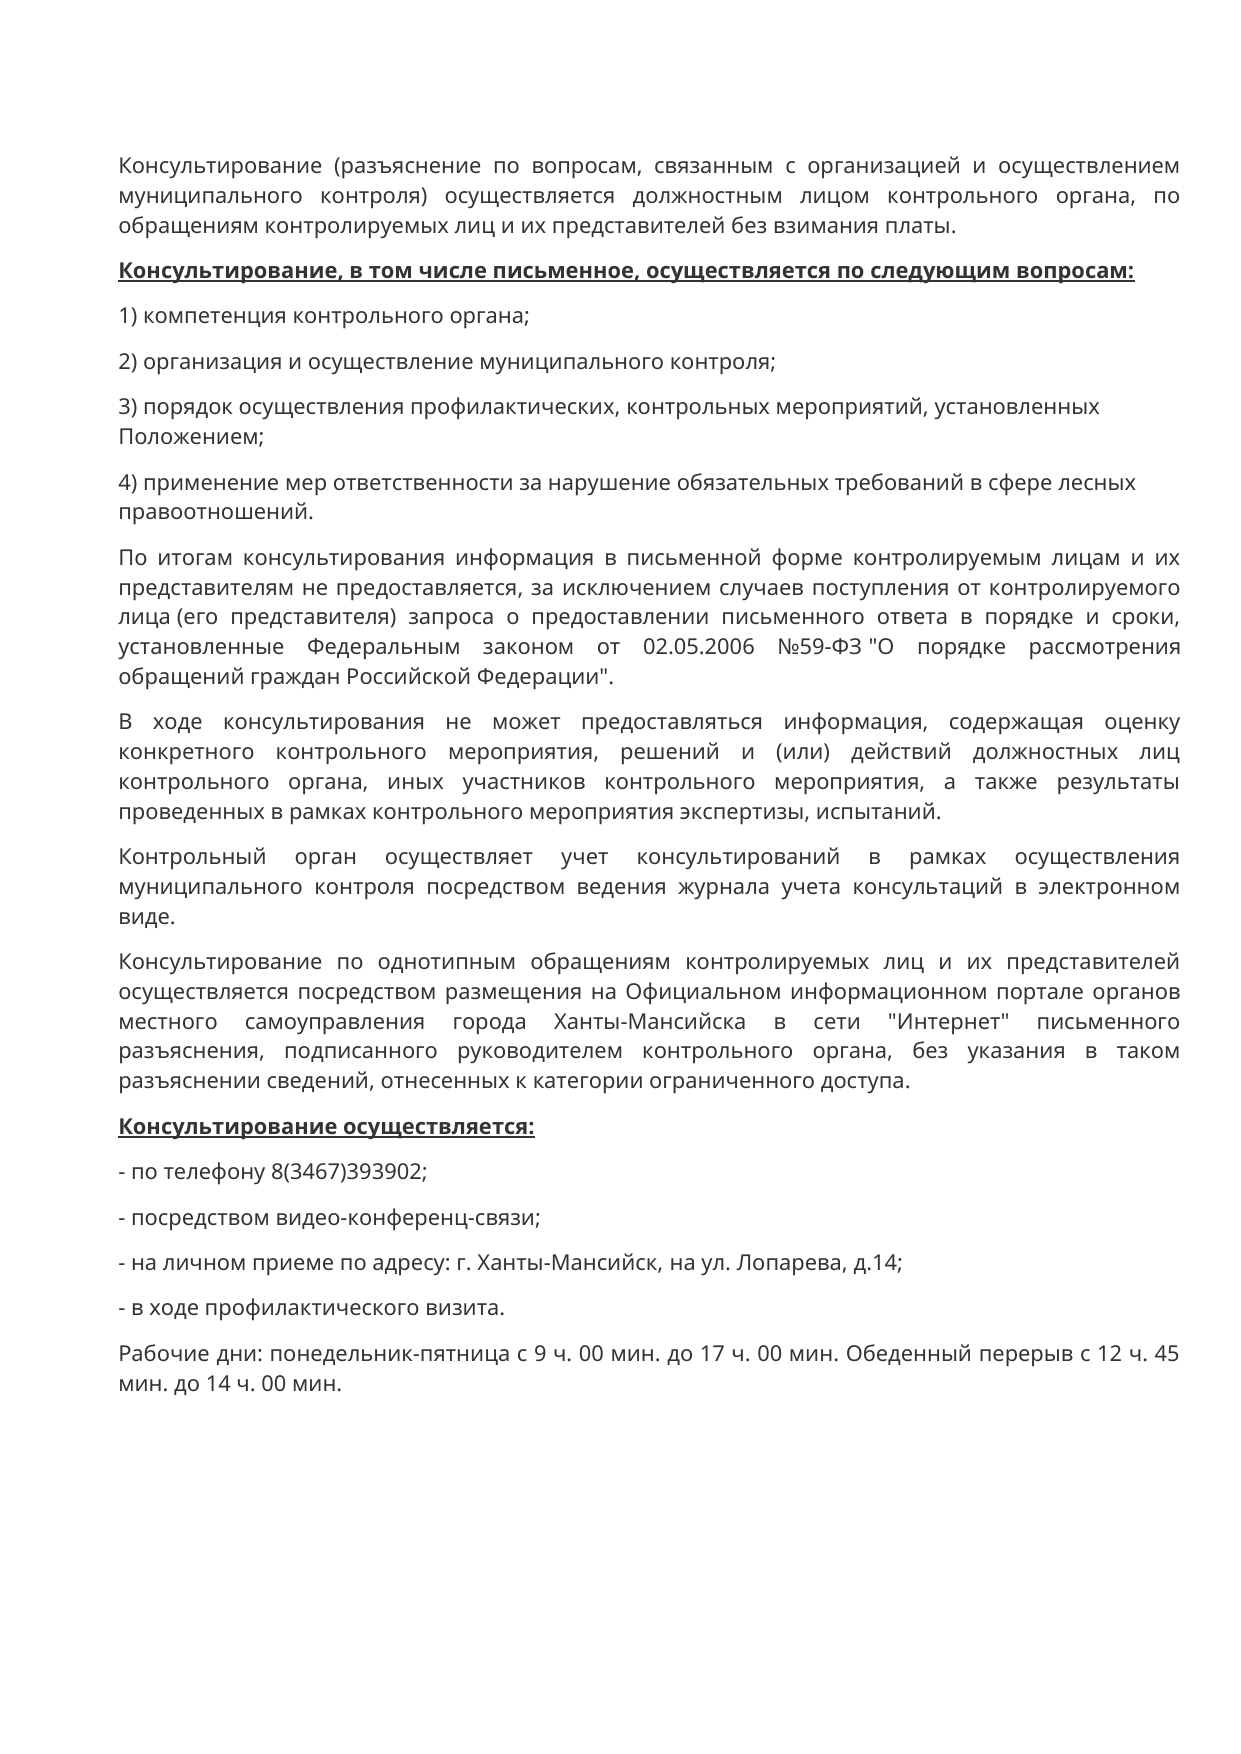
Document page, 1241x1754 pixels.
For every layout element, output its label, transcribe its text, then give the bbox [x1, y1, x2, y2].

text 3) порядок осуществления профилактических, контрольных мероприятий, установленных Положением; [118, 391, 1181, 451]
text По итогам консультирования информация в письменной форме контролируемым лицам и их представителям не предоставляется, за исключением случаев поступления от контролируемого лица (его представителя) запроса о предоставлении письменного ответа в порядке и сроки, установленные Федеральным законом от 02.05.2006 №59-ФЗ "О порядке рассмотрения обращений граждан Российской Федерации". [118, 542, 1181, 691]
text 2) организация и осуществление муниципального контроля; [118, 346, 1181, 376]
text Контрольный орган осуществляет учет консультирований в рамках осуществления муниципального контроля посредством ведения журнала учета консультаций в электронном виде. [118, 841, 1181, 930]
text В ходе консультирования не может предоставляться информация, содержащая оценку конкретного контрольного мероприятия, решений и (или) действий должностных лиц контрольного органа, иных участников контрольного мероприятия, а также результаты проведенных в рамках контрольного мероприятия экспертизы, испытаний. [118, 706, 1181, 825]
text - в ходе профилактического визита. [118, 1292, 1181, 1322]
text - по телефону 8(3467)393902; [118, 1156, 1181, 1186]
text Консультирование осуществляется: [118, 1111, 1181, 1140]
text 4) применение мер ответственности за нарушение обязательных требований в сфере лесных правоотношений. [118, 466, 1181, 526]
text - посредством видео-конференц-связи; [118, 1201, 1181, 1231]
text Консультирование по однотипным обращениям контролируемых лиц и их представителей осуществляется посредством размещения на Официальном информационном портале органов местного самоуправления города Ханты-Мансийска в сети "Интернет" письменного разъяснения, подписанного руководителем контрольного органа, без указания в таком разъяснении сведений, отнесенных к категории ограниченного доступа. [118, 946, 1181, 1095]
text 1) компетенция контрольного органа; [118, 300, 1181, 330]
text Рабочие дни: понедельник-пятница с 9 ч. 00 мин. до 17 ч. 00 мин. Обеденный перерыв с 12 ч. 45 мин. до 14 ч. 00 мин. [118, 1338, 1181, 1397]
text Консультирование, в том числе письменное, осуществляется по следующим вопросам: [118, 255, 1181, 285]
text Консультирование (разъяснение по вопросам, связанным с организацией и осуществлением муниципального контроля) осуществляется должностным лицом контрольного органа, по обращениям контролируемых лиц и их представителей без взимания платы. [118, 150, 1181, 239]
text - на личном приеме по адресу: г. Ханты-Мансийск, на ул. Лопарева, д.14; [118, 1247, 1181, 1277]
